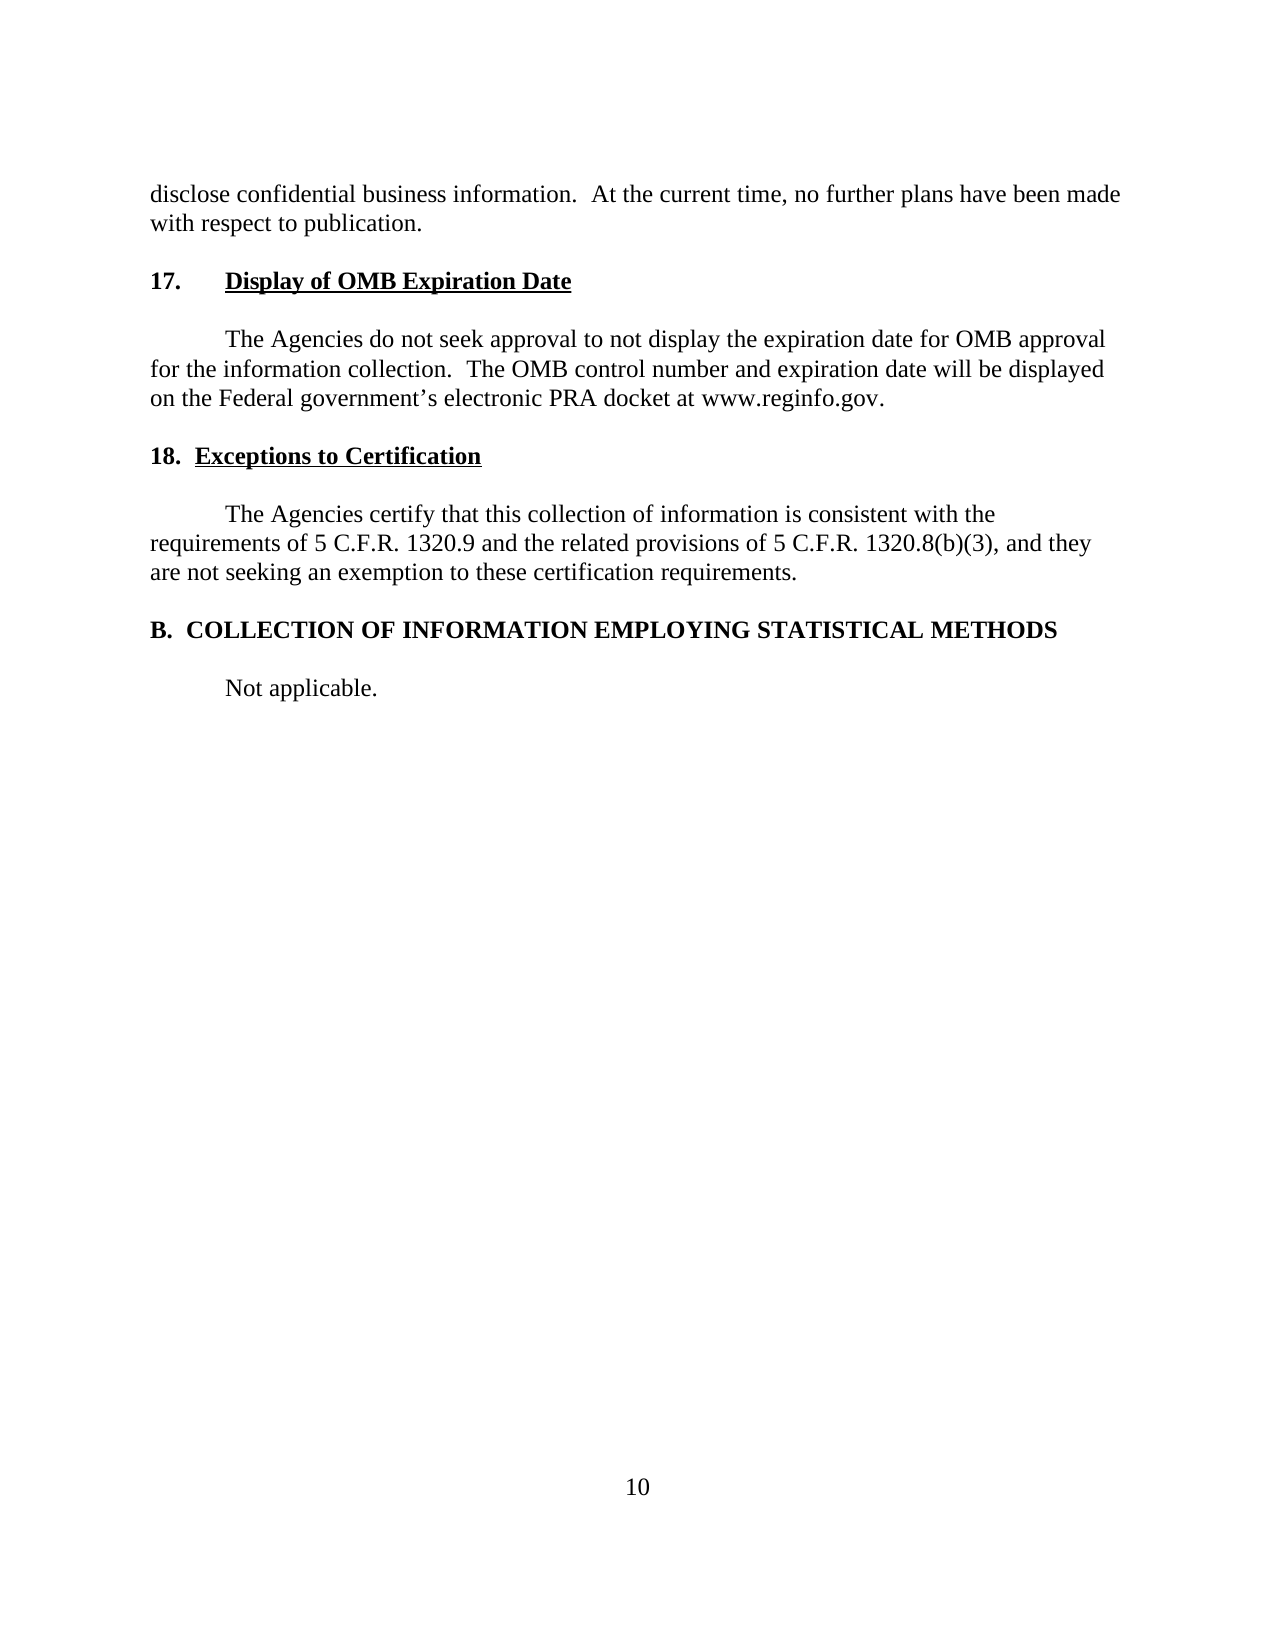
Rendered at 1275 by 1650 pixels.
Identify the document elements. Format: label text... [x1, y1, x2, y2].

text The Agencies certify that this collection of information is consistent with the requirements of 5 C.F.R. 1320.9 and the related provisions of 5 C.F.R. 1320.8(b)(3), and they are not seeking an exemption to these certification requirements. [150, 499, 1125, 586]
text 17. Display of OMB Expiration Date [150, 266, 1035, 295]
text The Agencies do not seek approval to not display the expiration date for OMB approval for the information collection. The OMB control number and expiration date will be displayed on the Federal government’s electronic PRA docket at www.reginfo.gov. [150, 324, 1125, 412]
text B. COLLECTION OF INFORMATION EMPLOYING STATISTICAL METHODS [150, 615, 1125, 644]
text Not applicable. [160, 673, 1035, 702]
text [150, 179, 1125, 237]
text 18. Exceptions to Certification [150, 441, 1125, 470]
